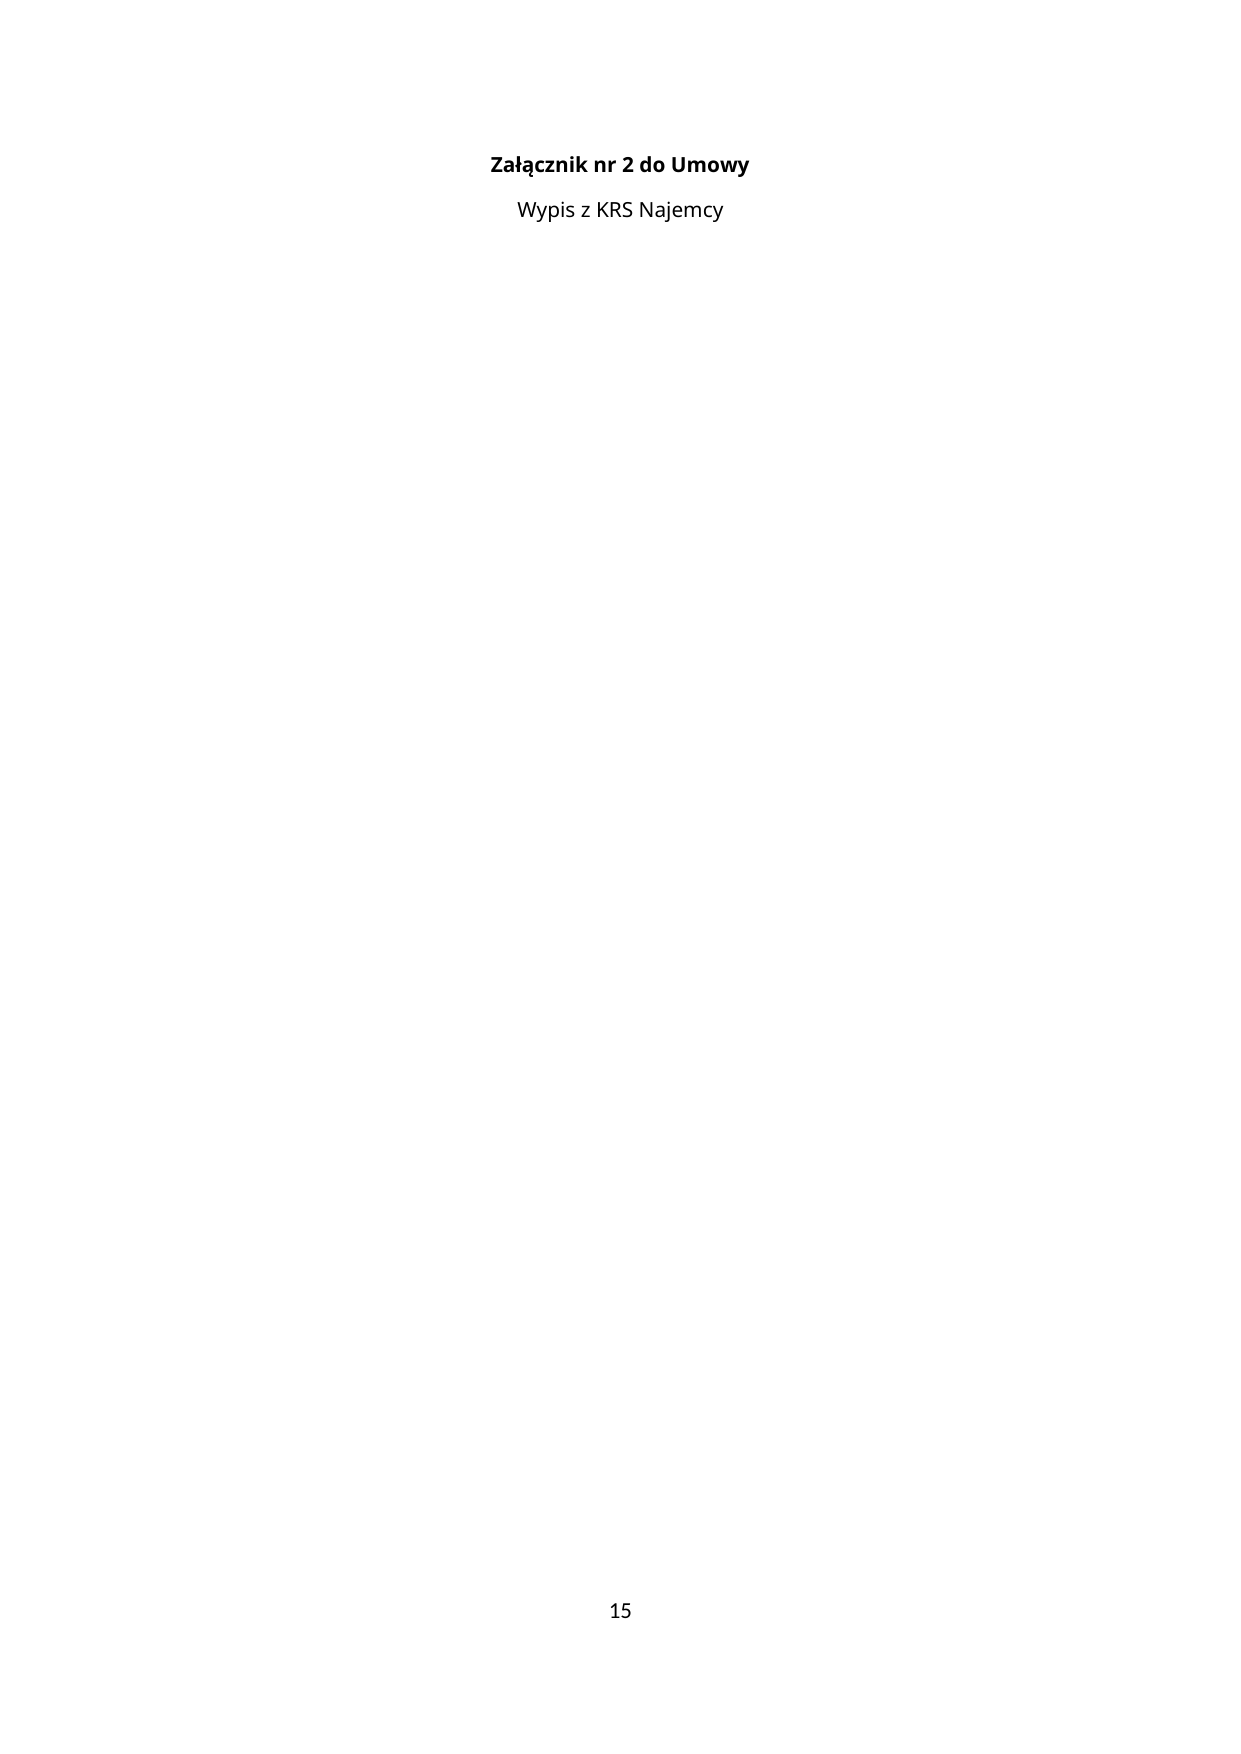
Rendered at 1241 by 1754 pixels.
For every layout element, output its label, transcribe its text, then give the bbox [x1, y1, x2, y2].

text Załącznik nr 2 do Umowy [187, 150, 1053, 178]
text Wypis z KRS Najemcy [187, 195, 1053, 223]
